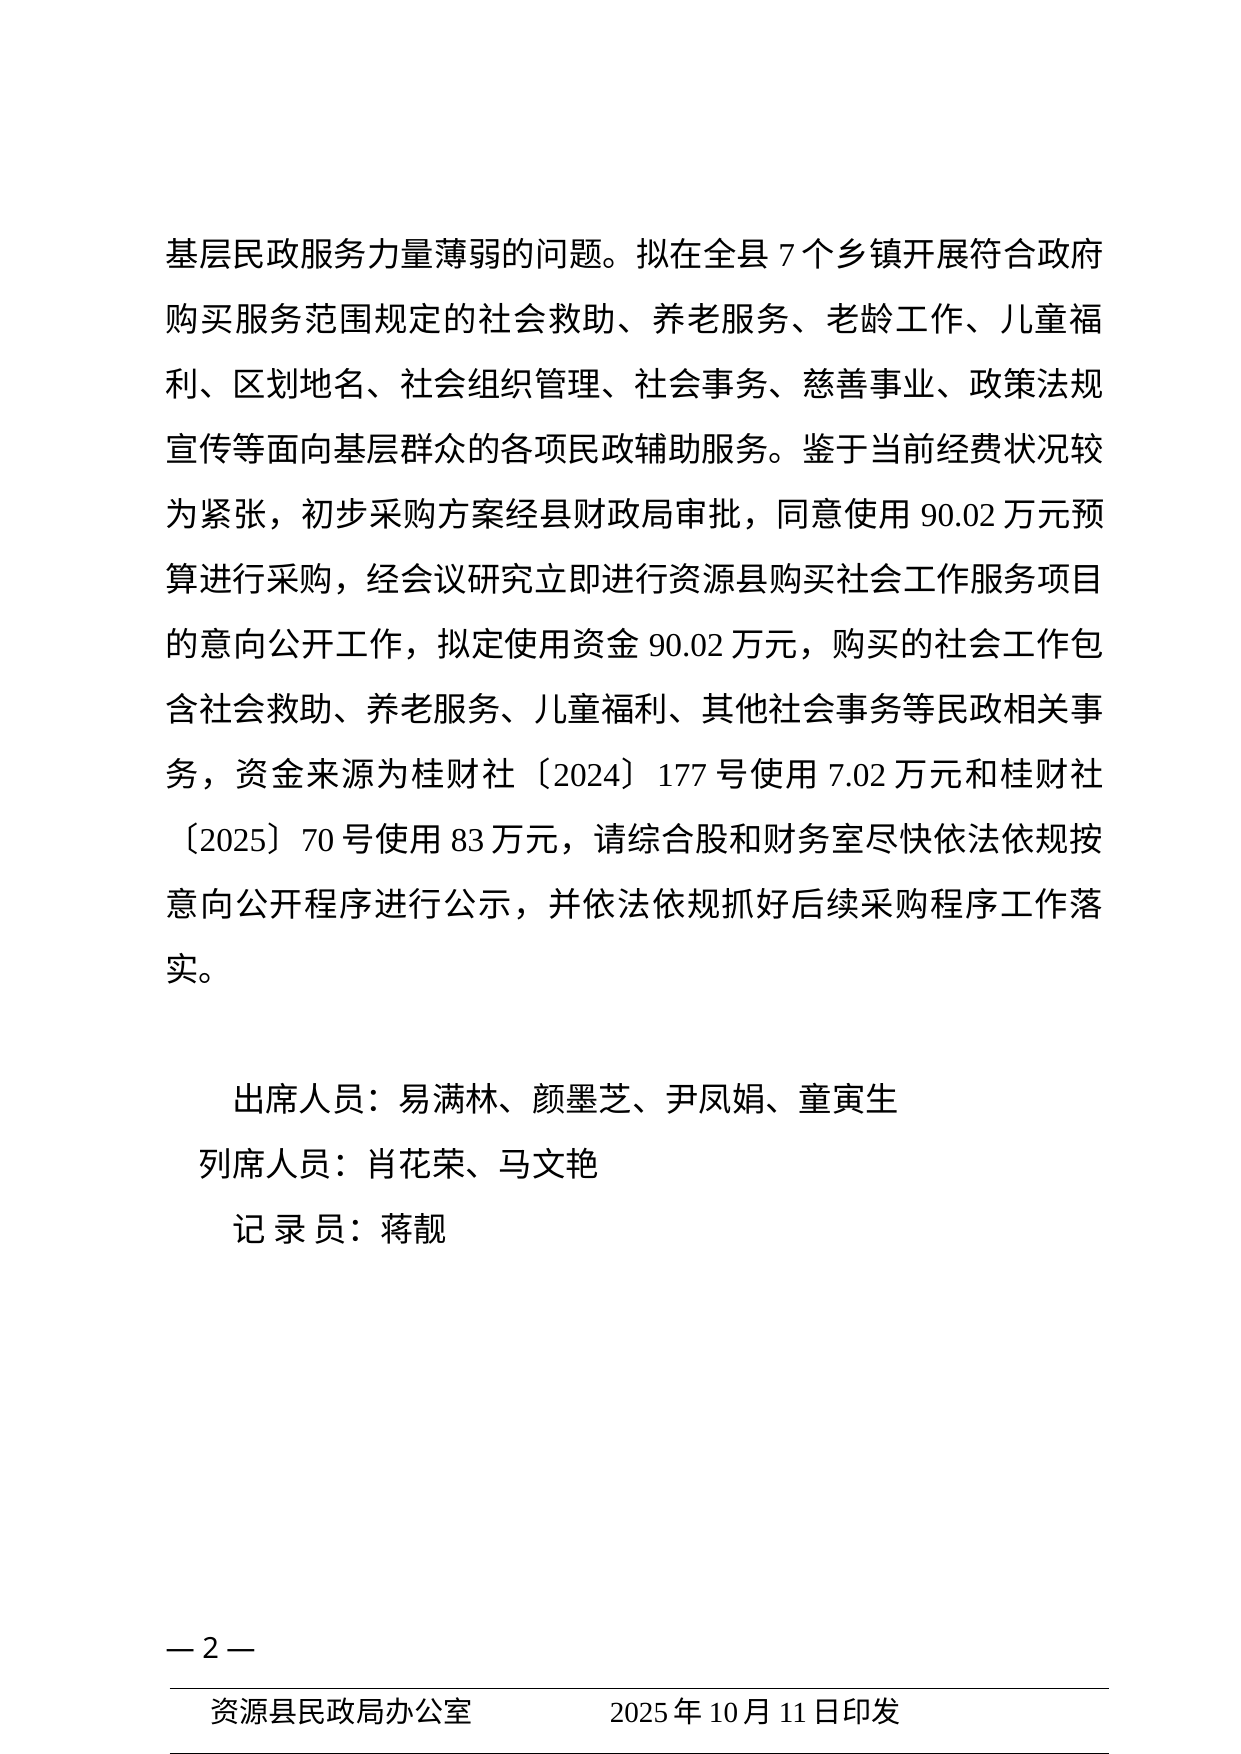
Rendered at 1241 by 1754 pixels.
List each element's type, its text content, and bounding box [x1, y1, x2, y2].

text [165, 219, 1104, 999]
list 记 录 员：蒋靓 [165, 1194, 1104, 1259]
list 出席人员：易满林、颜墨芝、尹凤娟、童寅生 [165, 1064, 1104, 1129]
text 列席人员：肖花荣、马文艳 [165, 1129, 1104, 1194]
table_header 资源县民政局办公室 2025年10月11日印发 [170, 1689, 1108, 1753]
